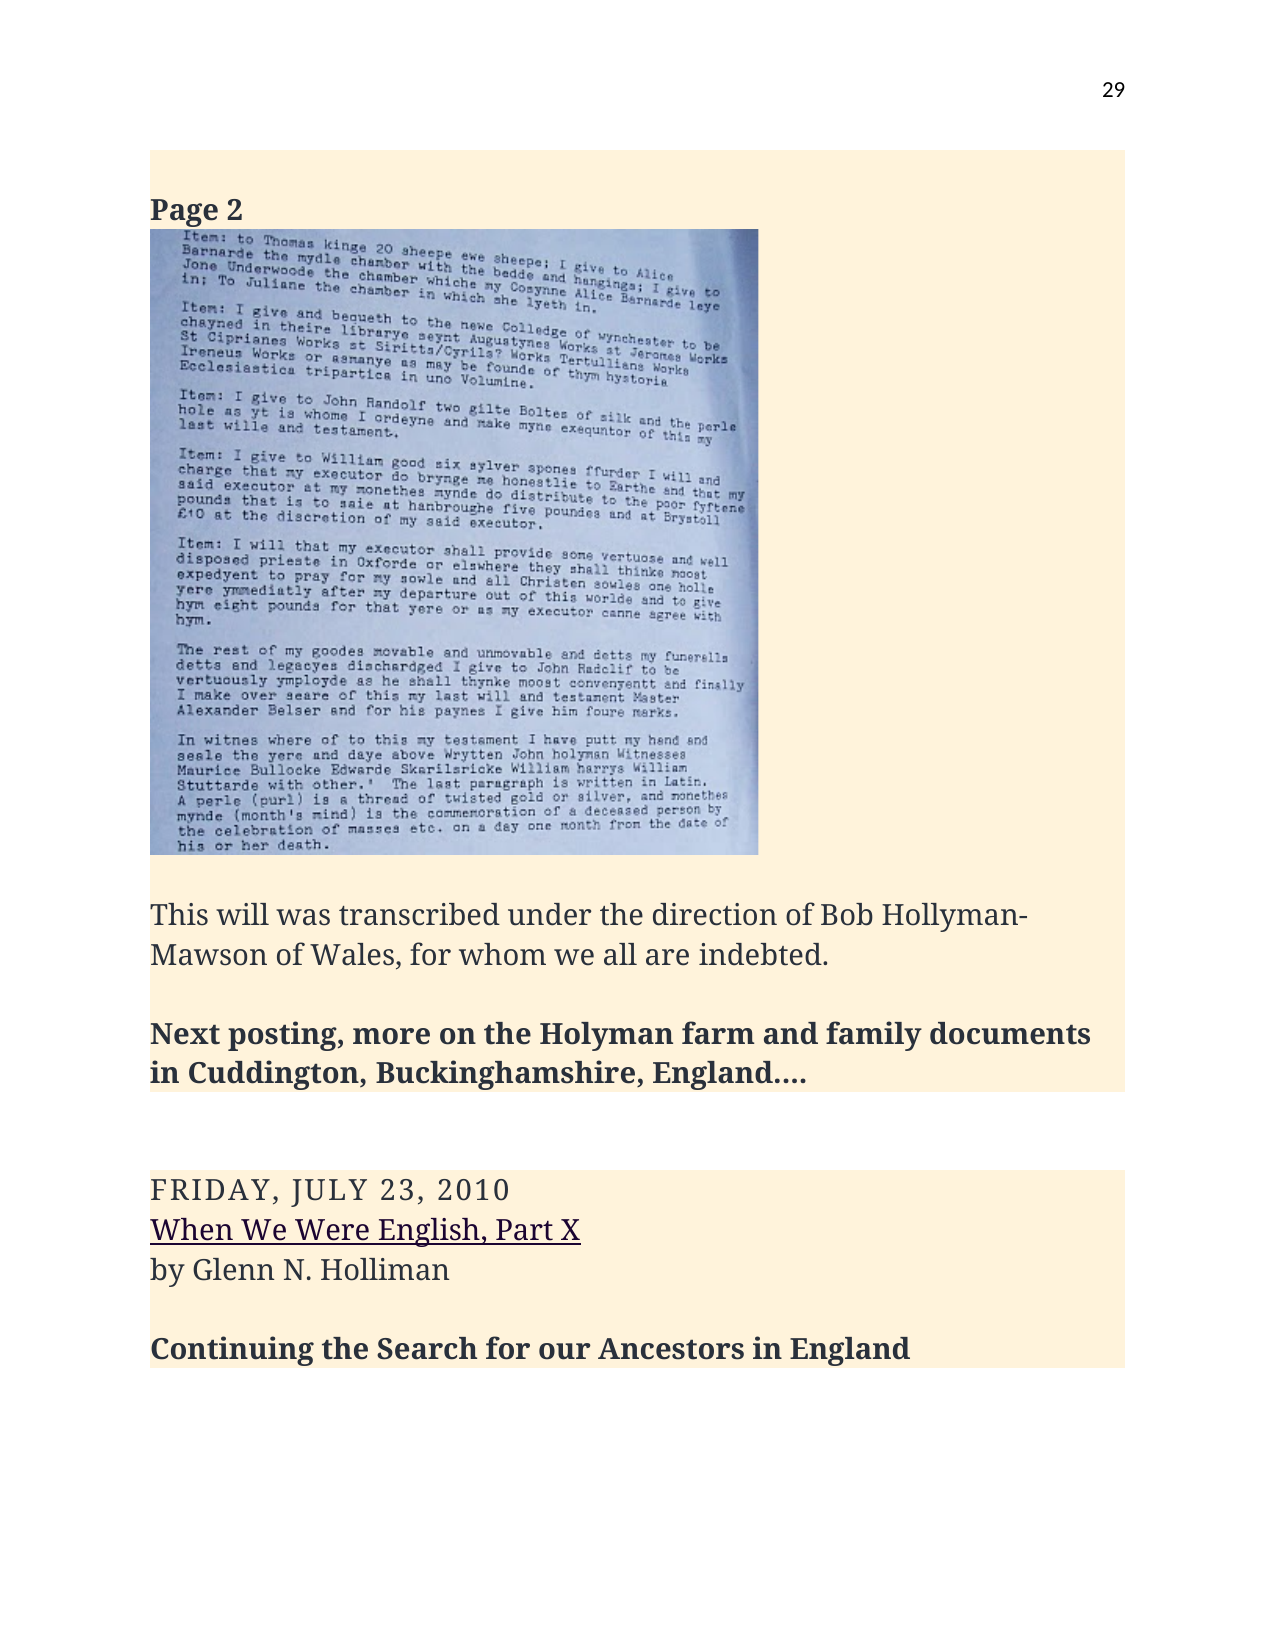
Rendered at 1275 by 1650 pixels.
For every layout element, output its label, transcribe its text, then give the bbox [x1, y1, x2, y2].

text FRIDAY, JULY 23, 2010 [150, 1170, 1125, 1209]
text When We Were English, Part X [150, 1209, 1125, 1249]
picture [150, 229, 759, 855]
text by Glenn N. Holliman Continuing the Search for our Ancestors in England [150, 1249, 1125, 1368]
text This will was transcribed under the direction of Bob Hollyman-Mawson of Wales, for whom we all are indebted. Next posting, more on the Holyman farm and family documents in Cuddington, Buckinghamshire, England.... [150, 854, 1125, 1092]
